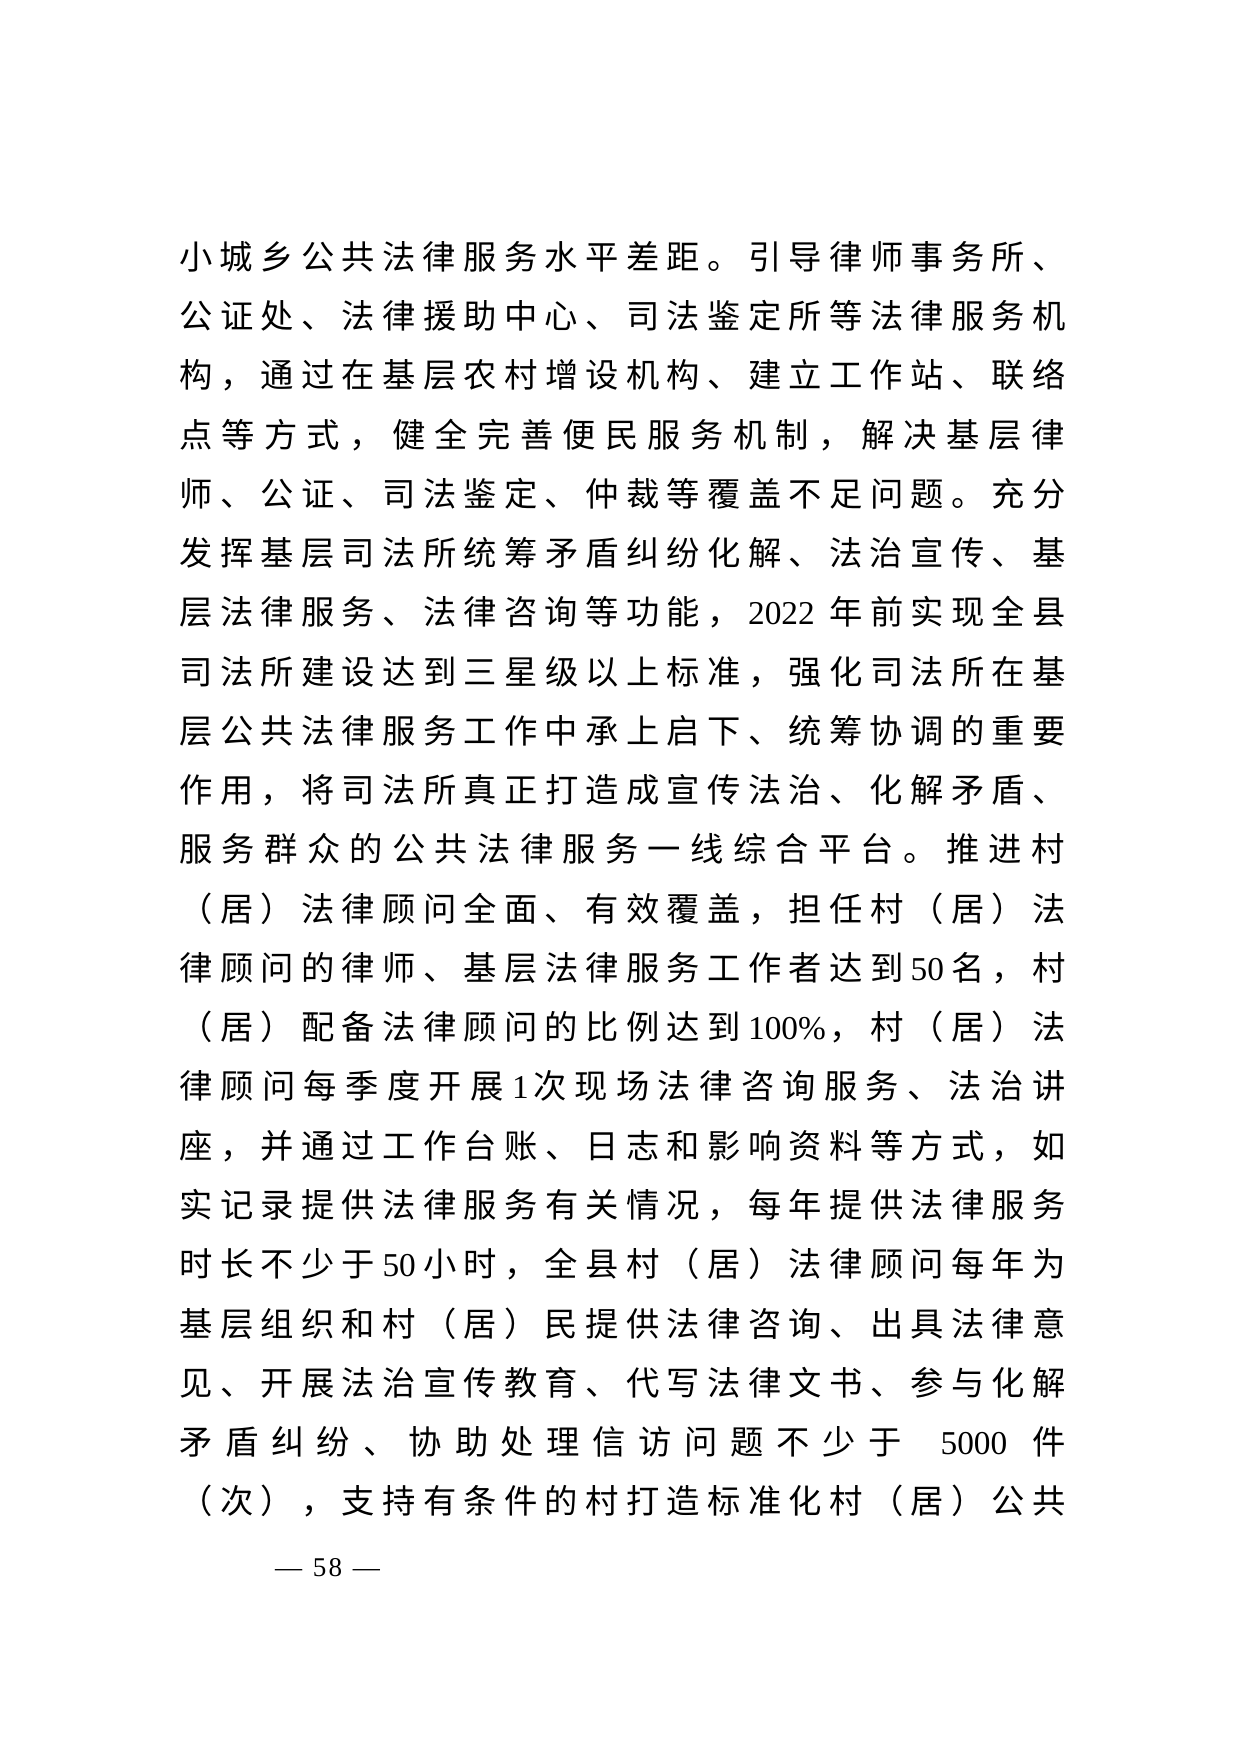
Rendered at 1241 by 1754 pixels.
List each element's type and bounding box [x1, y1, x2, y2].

text [179, 225, 1073, 1529]
